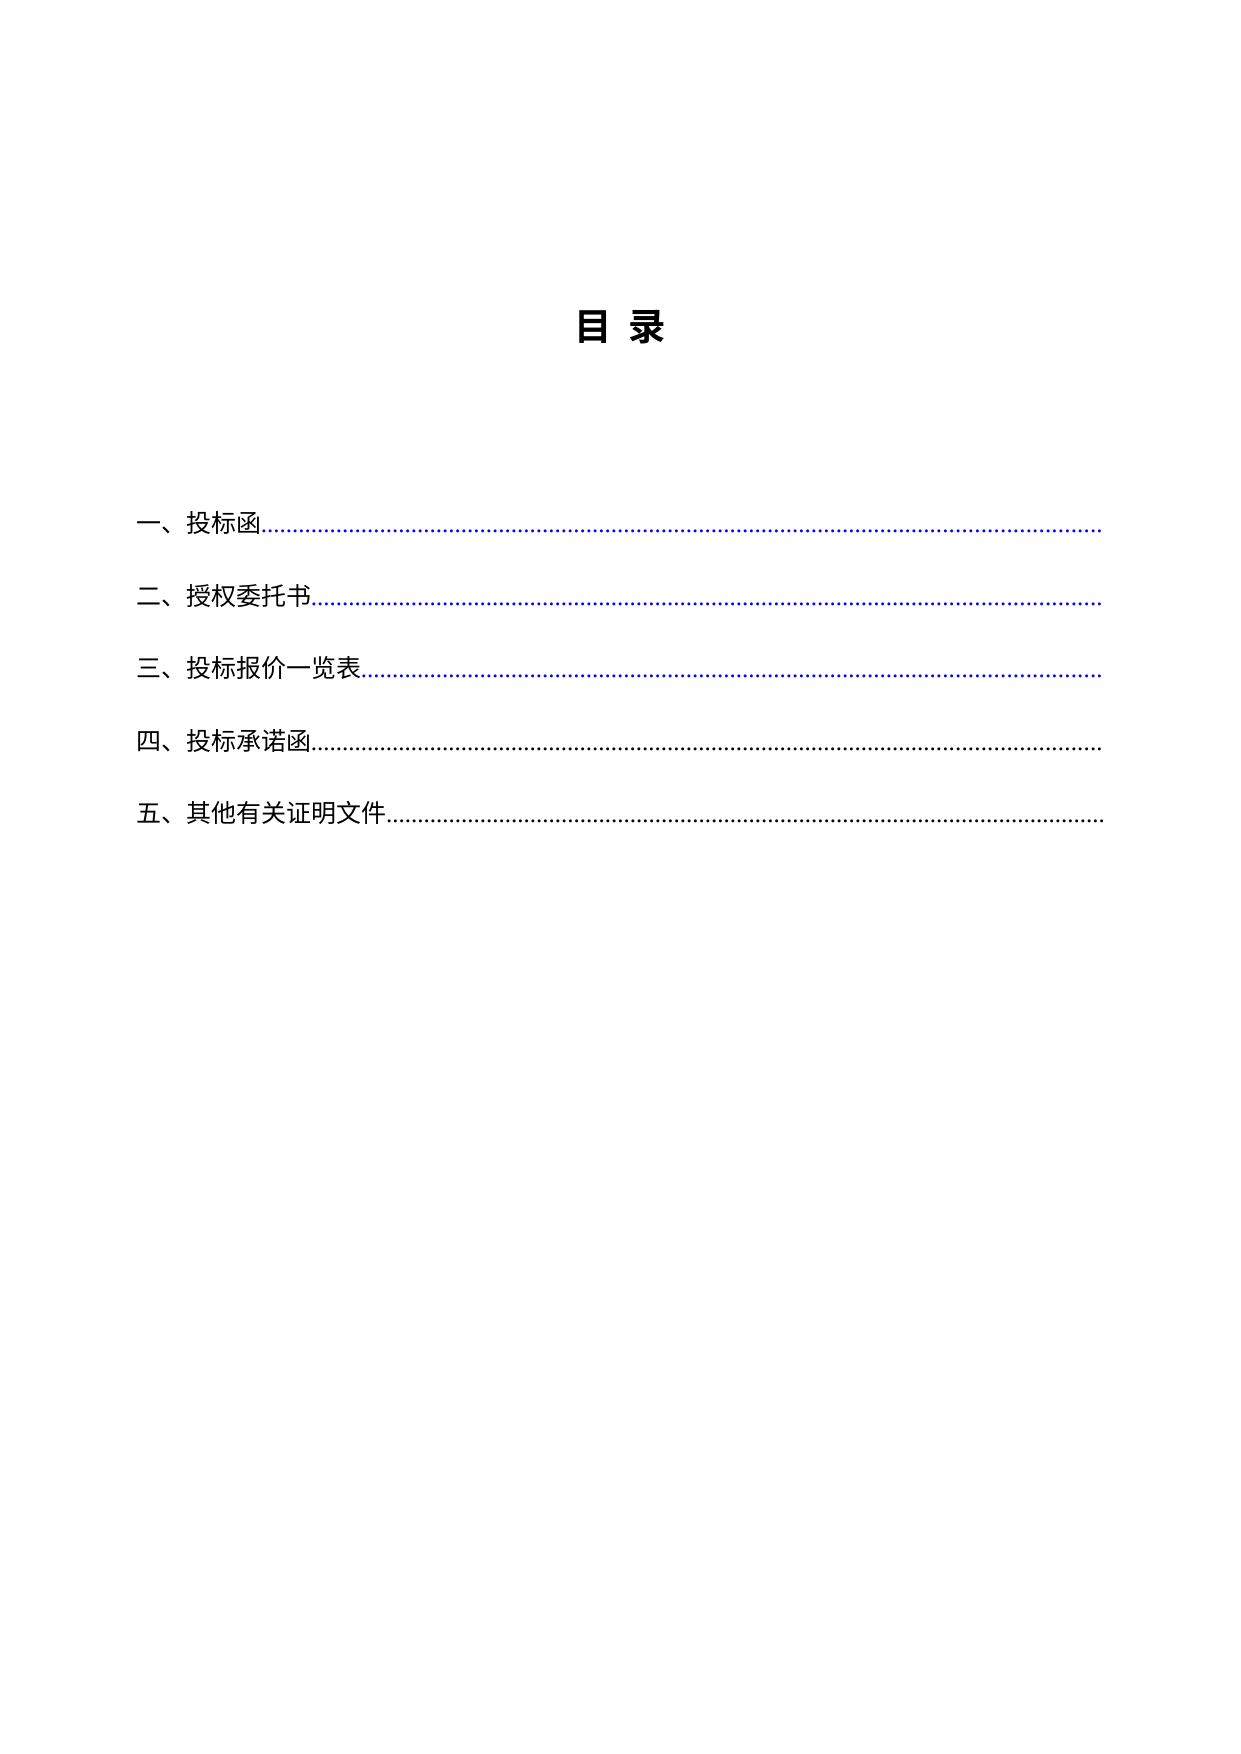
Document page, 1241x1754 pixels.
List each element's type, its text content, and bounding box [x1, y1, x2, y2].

text 二、授权委托书 [136, 576, 1104, 613]
text 目 录 [136, 297, 1104, 351]
text 三、投标报价一览表 [136, 649, 1104, 685]
text 四、投标承诺函 [136, 721, 1104, 758]
text 五、其他有关证明文件................................................................................................................... [136, 794, 1104, 830]
text 一、投标函 [136, 504, 1104, 540]
